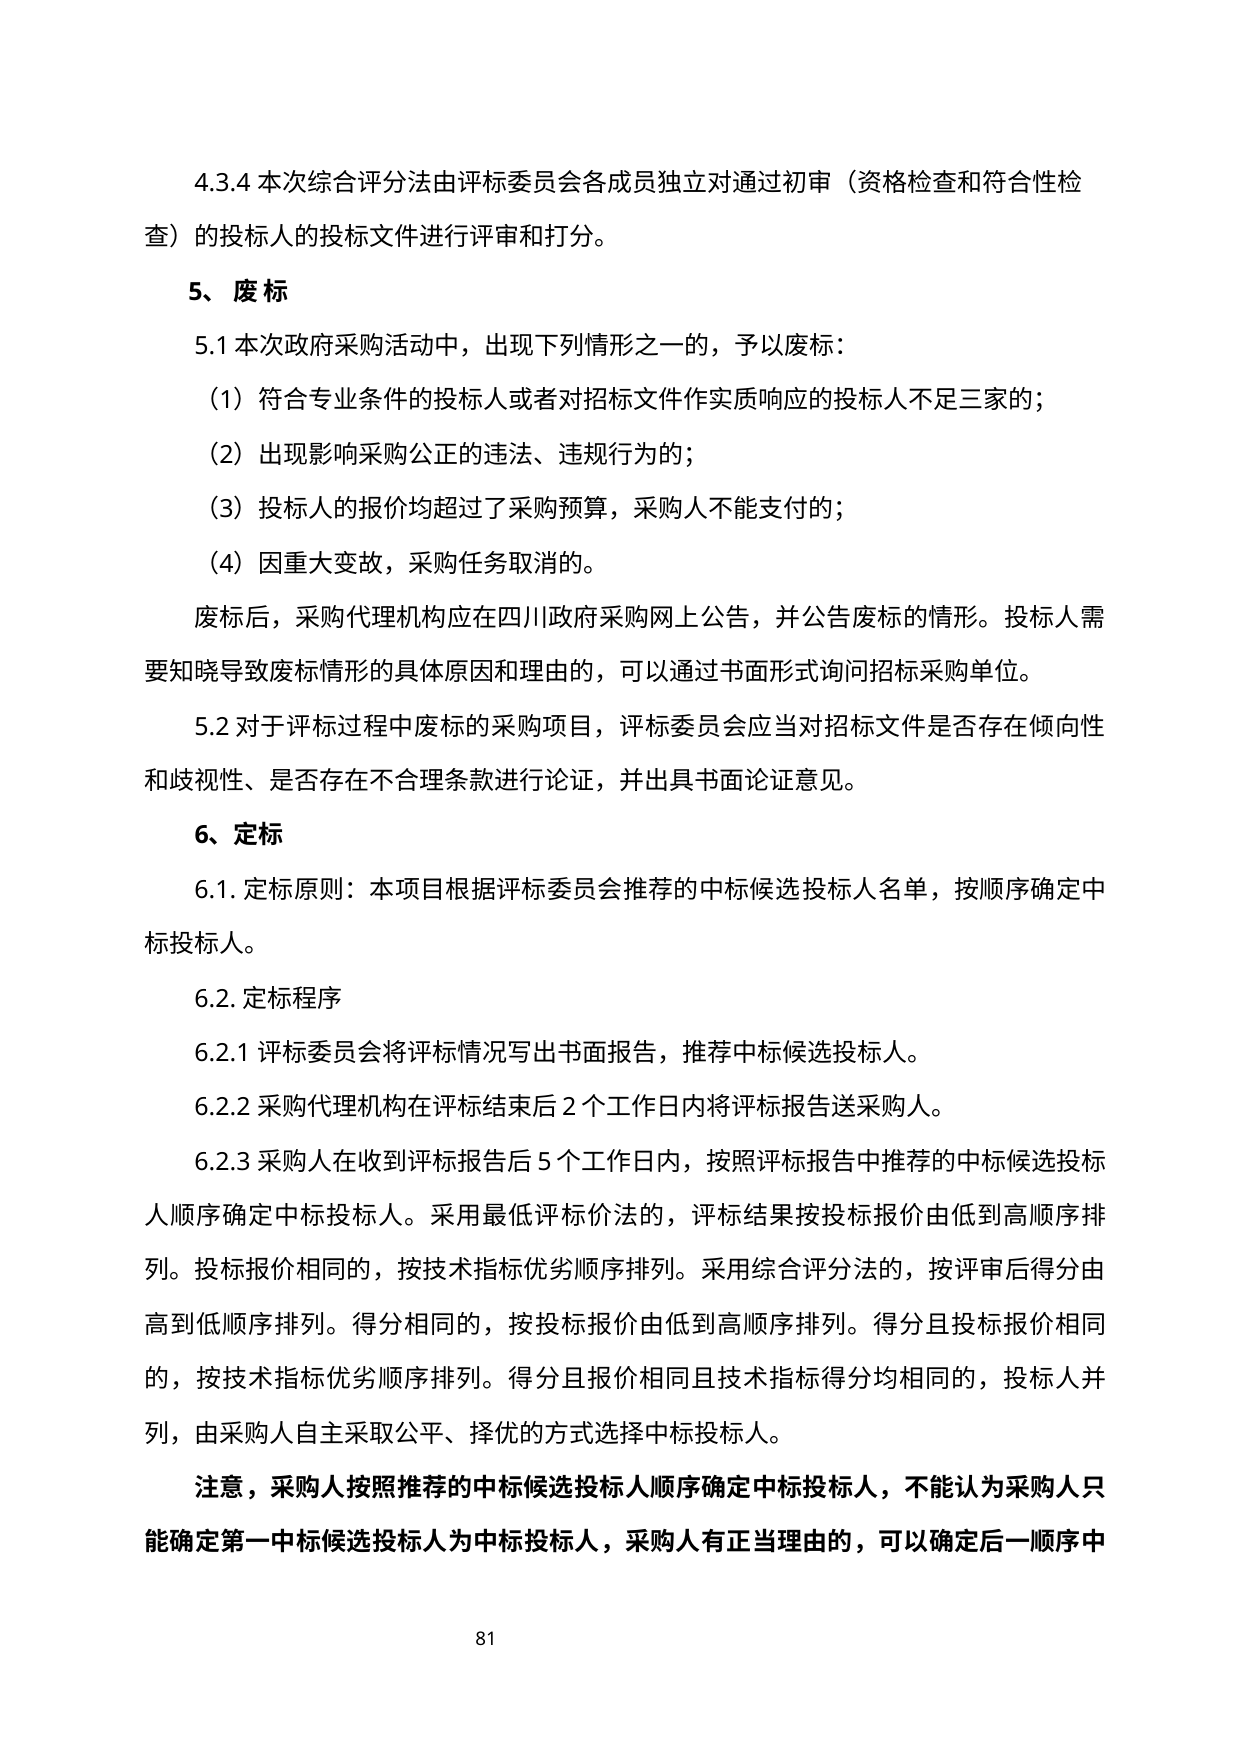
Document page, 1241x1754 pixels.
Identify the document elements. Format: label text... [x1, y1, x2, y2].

text （4）因重大变故，采购任务取消的。 [144, 543, 1107, 579]
text 5.2对于评标过程中废标的采购项目，评标委员会应当对招标文件是否存在倾向性和歧视性、是否存在不合理条款进行论证，并出具书面论证意见。 [144, 706, 1107, 797]
text 5、 废 标 [144, 271, 1107, 307]
text 6.2.1 评标委员会将评标情况写出书面报告，推荐中标候选投标人。 [144, 1032, 1107, 1069]
text （2）出现影响采购公正的违法、违规行为的； [144, 434, 1107, 471]
text 6、定标 [144, 815, 1107, 851]
text 6.2.3 采购人在收到评标报告后5个工作日内，按照评标报告中推荐的中标候选投标人顺序确定中标投标人。采用最低评标价法的，评标结果按投标报价由低到高顺序排列。投标报价相同的，按技术指标优劣顺序排列。采用综合评分法的，按评审后得分由高到低顺序排列。得分相同的，按投标报价由低到高顺序排列。得分且投标报价相同的，按技术指标优劣顺序排列。得分且报价相同且技术指标得分均相同的，投标人并列，由采购人自主采取公平、择优的方式选择中标投标人。 [144, 1141, 1107, 1449]
text 6.2.2 采购代理机构在评标结束后2个工作日内将评标报告送采购人。 [144, 1087, 1107, 1123]
text （1）符合专业条件的投标人或者对招标文件作实质响应的投标人不足三家的； [144, 380, 1107, 416]
text （3）投标人的报价均超过了采购预算，采购人不能支付的； [144, 489, 1107, 525]
text 6.1. 定标原则：本项目根据评标委员会推荐的中标候选投标人名单，按顺序确定中标投标人。 [144, 869, 1107, 960]
text 6.2. 定标程序 [144, 978, 1107, 1014]
text 废标后，采购代理机构应在四川政府采购网上公告，并公告废标的情形。投标人需要知晓导致废标情形的具体原因和理由的，可以通过书面形式询问招标采购单位。 [144, 597, 1107, 688]
text 4.3.4 本次综合评分法由评标委员会各成员独立对通过初审（资格检查和符合性检查）的投标人的投标文件进行评审和打分。 [144, 162, 1107, 253]
text 5.1本次政府采购活动中，出现下列情形之一的，予以废标： [144, 326, 1107, 362]
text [144, 1467, 1107, 1558]
